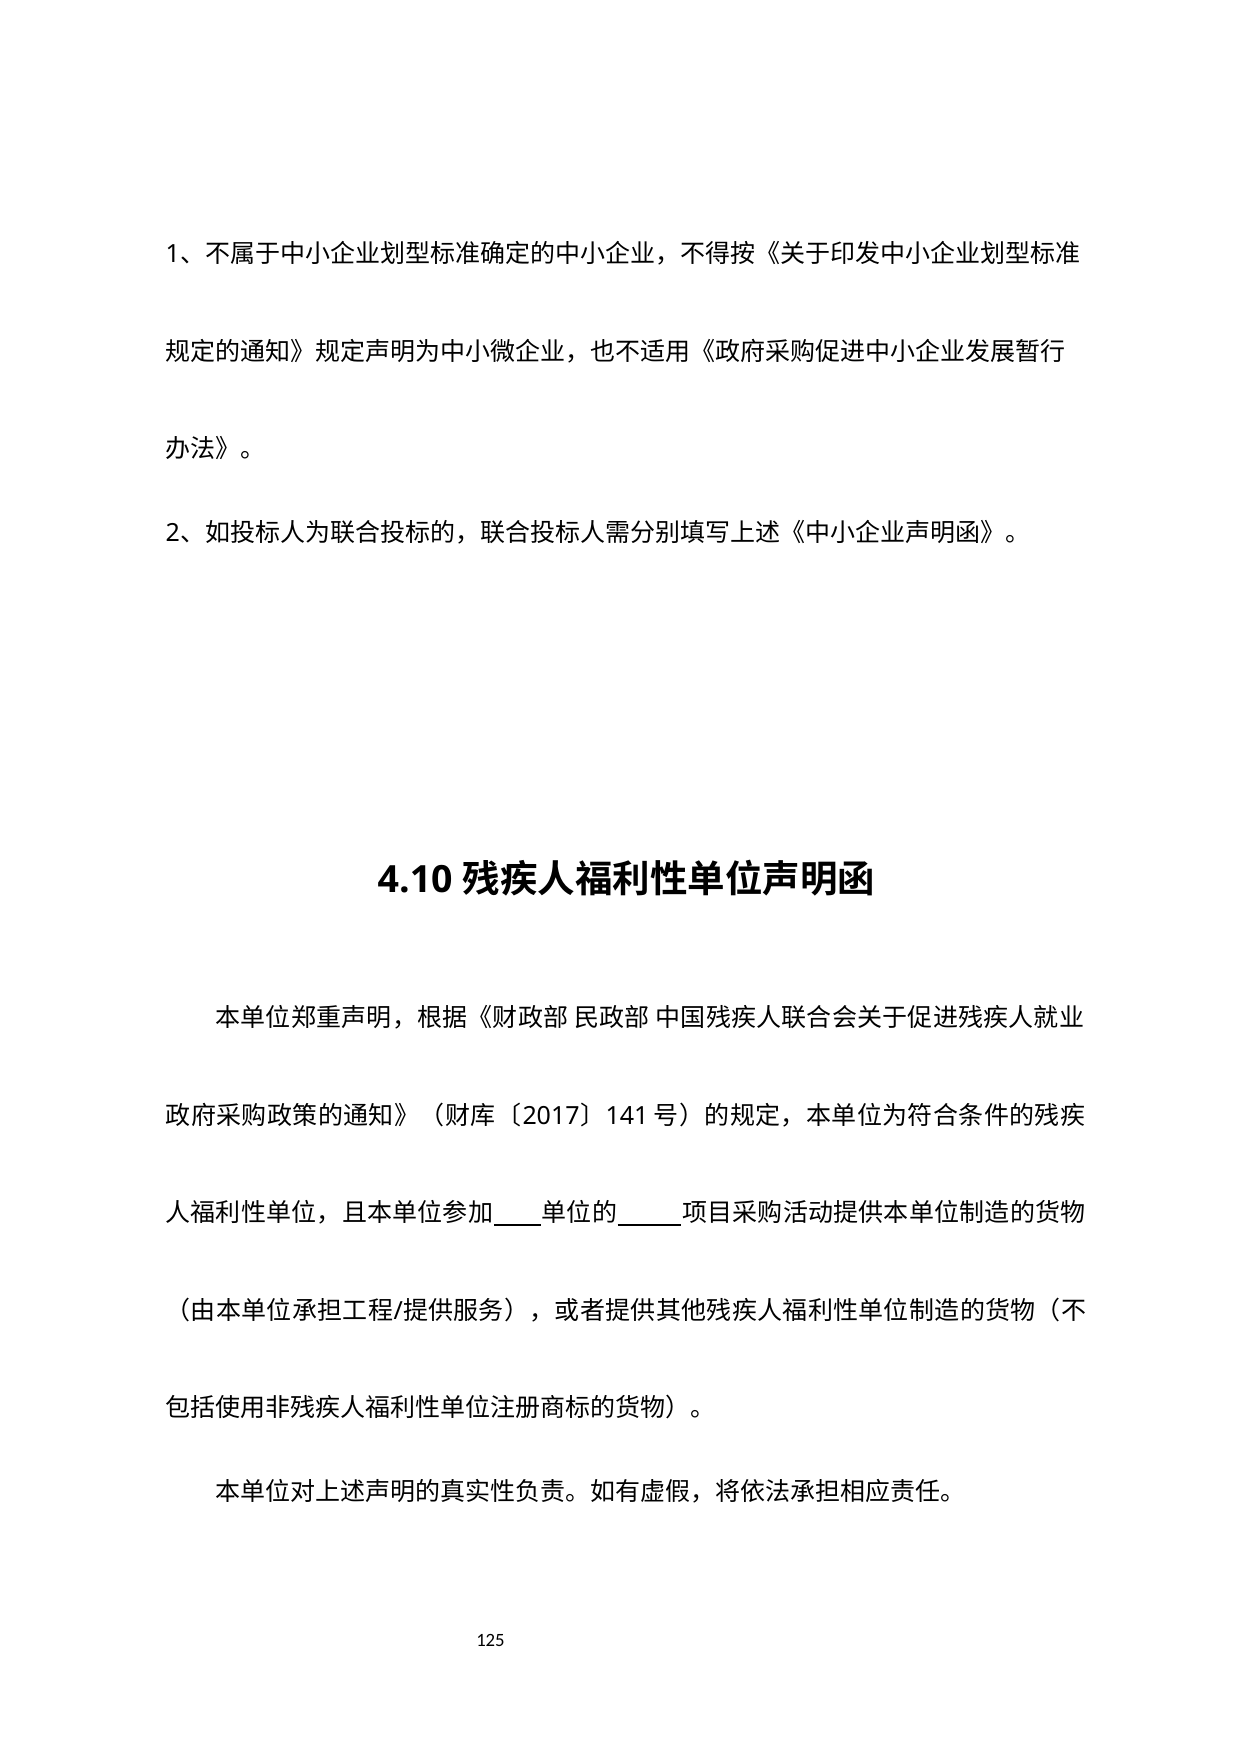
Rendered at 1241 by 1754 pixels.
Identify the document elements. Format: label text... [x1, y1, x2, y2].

text 4.10 残疾人福利性单位声明函 [165, 844, 1087, 909]
text 本单位郑重声明，根据《财政部 民政部 中国残疾人联合会关于促进残疾人就业政府采购政策的通知》（财库〔2017〕141号）的规定，本单位为符合条件的残疾人福利性单位，且本单位参加 单位的 项目采购活动提供本单位制造的货物（由本单位承担工程/提供服务），或者提供其他残疾人福利性单位制造的货物（不包括使用非残疾人福利性单位注册商标的货物）。 [165, 983, 1087, 1438]
text 2、如投标人为联合投标的，联合投标人需分别填写上述《中小企业声明函》。 [165, 498, 1087, 563]
text 1、不属于中小企业划型标准确定的中小企业，不得按《关于印发中小企业划型标准规定的通知》规定声明为中小微企业，也不适用《政府采购促进中小企业发展暂行办法》。 [165, 219, 1087, 479]
text 本单位对上述声明的真实性负责。如有虚假，将依法承担相应责任。 [165, 1457, 1087, 1522]
